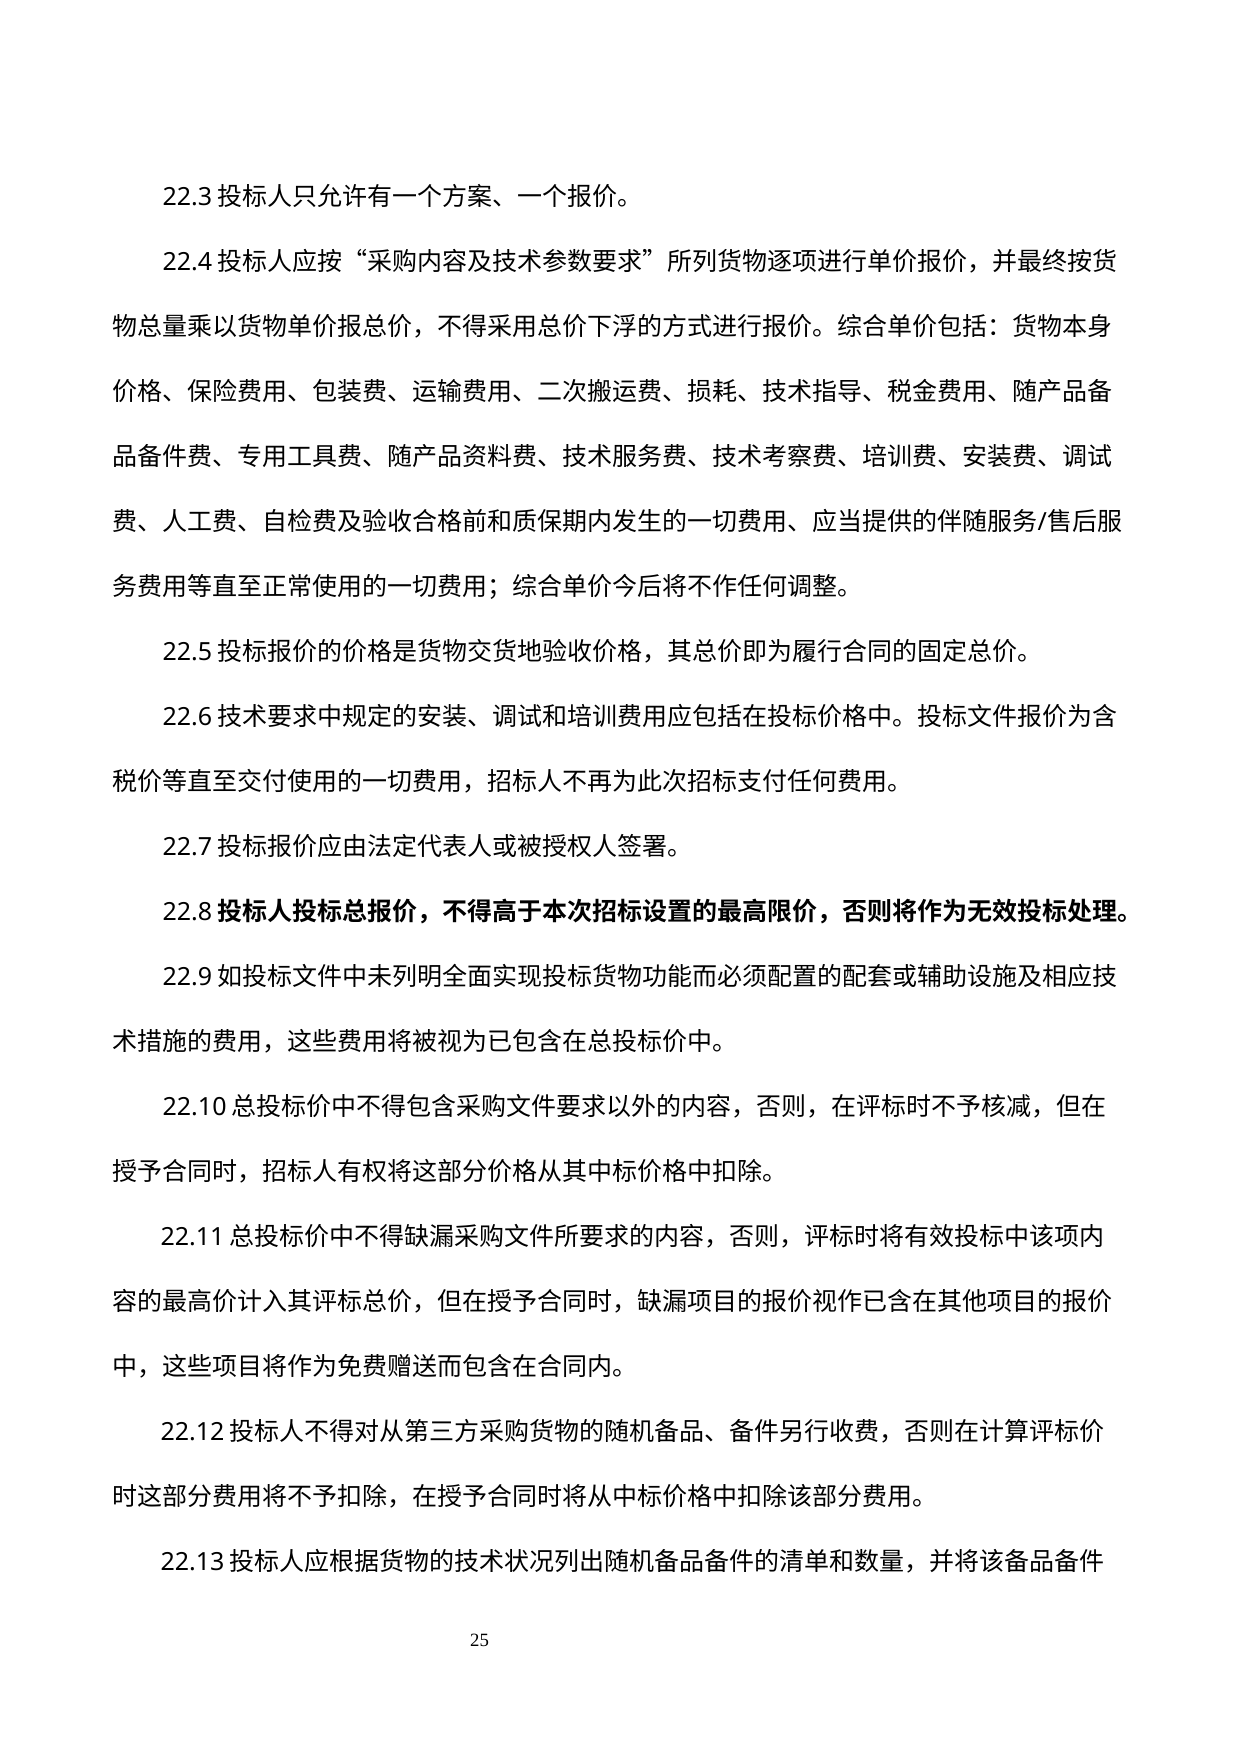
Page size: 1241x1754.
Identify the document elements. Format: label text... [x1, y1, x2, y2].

text 22.4投标人应按“采购内容及技术参数要求”所列货物逐项进行单价报价，并最终按货物总量乘以货物单价报总价，不得采用总价下浮的方式进行报价。综合单价包括：货物本身价格、保险费用、包装费、运输费用、二次搬运费、损耗、技术指导、税金费用、随产品备品备件费、专用工具费、随产品资料费、技术服务费、技术考察费、培训费、安装费、调试费、人工费、自检费及验收合格前和质保期内发生的一切费用、应当提供的伴随服务/售后服务费用等直至正常使用的一切费用；综合单价今后将不作任何调整。 [112, 227, 1128, 617]
text 22.7投标报价应由法定代表人或被授权人签署。 [112, 812, 1128, 877]
text 22.6技术要求中规定的安装、调试和培训费用应包括在投标价格中。投标文件报价为含税价等直至交付使用的一切费用，招标人不再为此次招标支付任何费用。 [112, 682, 1128, 812]
text 22.8投标人投标总报价，不得高于本次招标设置的最高限价，否则将作为无效投标处理。 [112, 877, 1128, 942]
text 22.3投标人只允许有一个方案、一个报价。 [112, 162, 1128, 227]
text 22.10总投标价中不得包含采购文件要求以外的内容，否则，在评标时不予核减，但在授予合同时，招标人有权将这部分价格从其中标价格中扣除。 [112, 1072, 1128, 1202]
text 22.9如投标文件中未列明全面实现投标货物功能而必须配置的配套或辅助设施及相应技术措施的费用，这些费用将被视为已包含在总投标价中。 [112, 942, 1128, 1072]
text 22.11总投标价中不得缺漏采购文件所要求的内容，否则，评标时将有效投标中该项内容的最高价计入其评标总价，但在授予合同时，缺漏项目的报价视作已含在其他项目的报价中，这些项目将作为免费赠送而包含在合同内。 [112, 1202, 1128, 1397]
text 22.12投标人不得对从第三方采购货物的随机备品、备件另行收费，否则在计算评标价时这部分费用将不予扣除，在授予合同时将从中标价格中扣除该部分费用。 [112, 1397, 1128, 1527]
text 22.5投标报价的价格是货物交货地验收价格，其总价即为履行合同的固定总价。 [112, 617, 1128, 682]
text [112, 1527, 1128, 1592]
